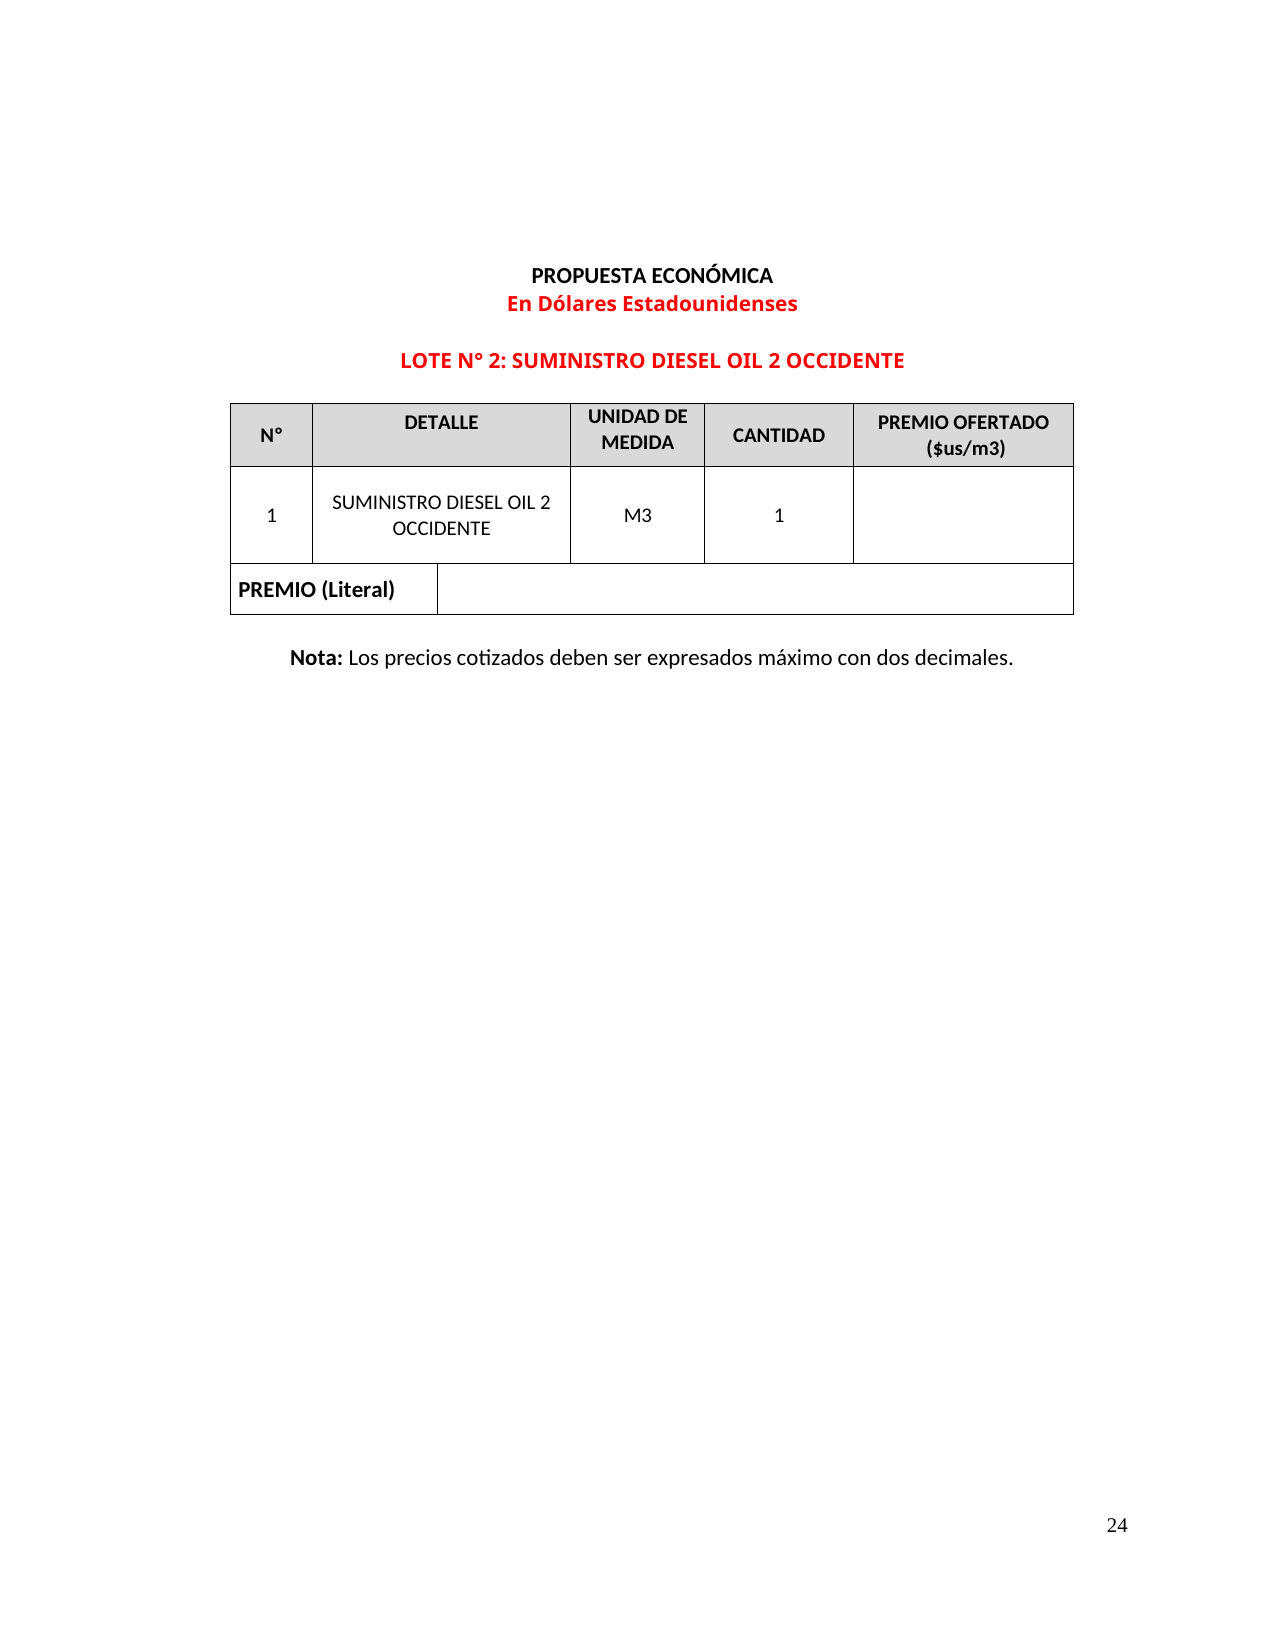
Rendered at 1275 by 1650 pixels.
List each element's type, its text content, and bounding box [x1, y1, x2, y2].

table_cell [438, 564, 1073, 614]
table_cell 1 [231, 467, 312, 563]
table_header UNIDAD DE MEDIDA [571, 404, 704, 466]
table_header PREMIO OFERTADO ($us/m3) [854, 404, 1073, 466]
table_cell SUMINISTRO DIESEL OIL 2 OCCIDENTE [313, 467, 570, 563]
text Nota: Los precios cotizados deben ser expresados máximo con dos decimales. [88, 643, 1127, 671]
table_header CANTIDAD [705, 404, 853, 466]
text En Dólares Estadounidenses [177, 289, 1127, 318]
table_cell 1 [705, 467, 853, 563]
table_cell M3 [571, 467, 704, 563]
table_header DETALLE [313, 404, 570, 466]
text LOTE N° 2: SUMINISTRO DIESEL OIL 2 OCCIDENTE [177, 346, 1127, 374]
text PROPUESTA ECONÓMICA [177, 261, 1127, 289]
table_cell [854, 467, 1073, 563]
table_cell PREMIO (Literal) [231, 564, 437, 614]
table_header Nº [231, 404, 312, 466]
